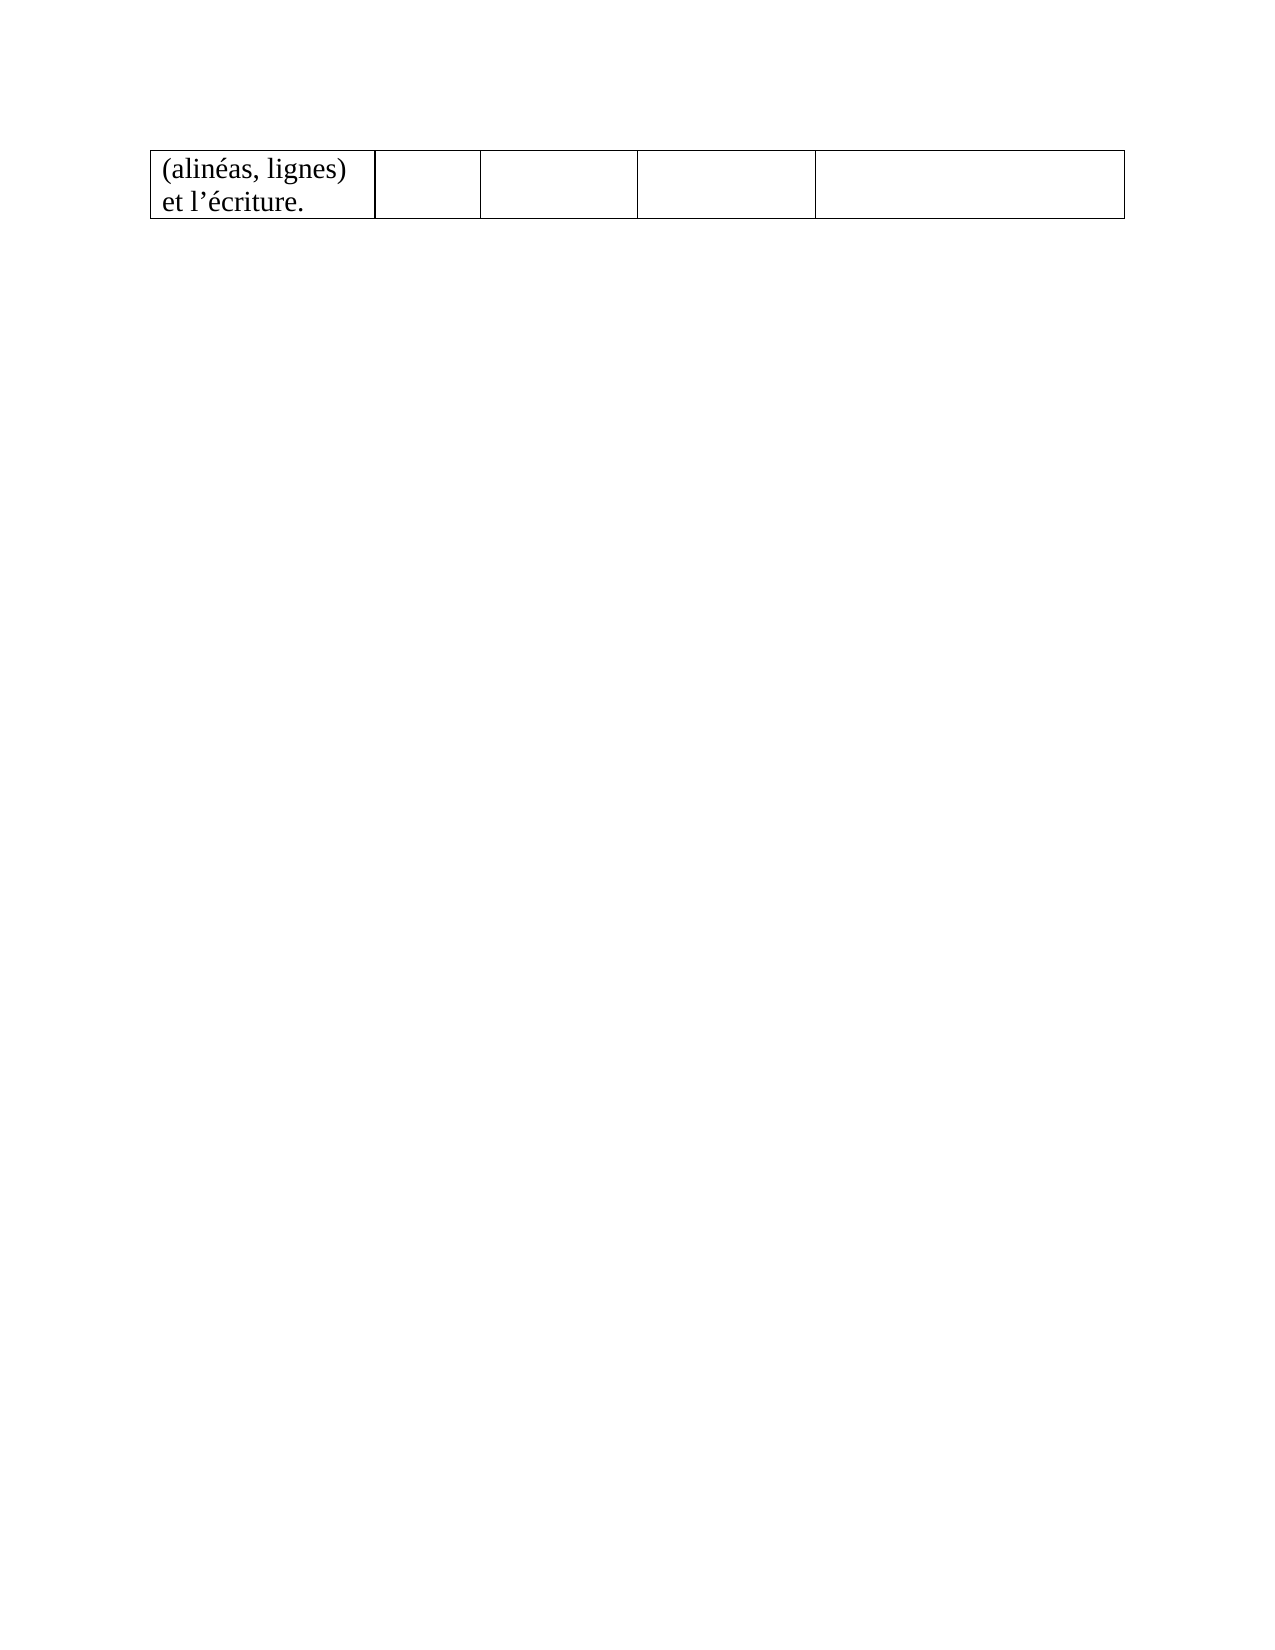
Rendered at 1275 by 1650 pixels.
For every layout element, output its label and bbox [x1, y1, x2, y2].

table_cell [151, 151, 374, 218]
table_cell [638, 151, 815, 218]
table_cell [376, 151, 480, 218]
table_cell [816, 151, 1124, 218]
table_cell [481, 151, 637, 218]
